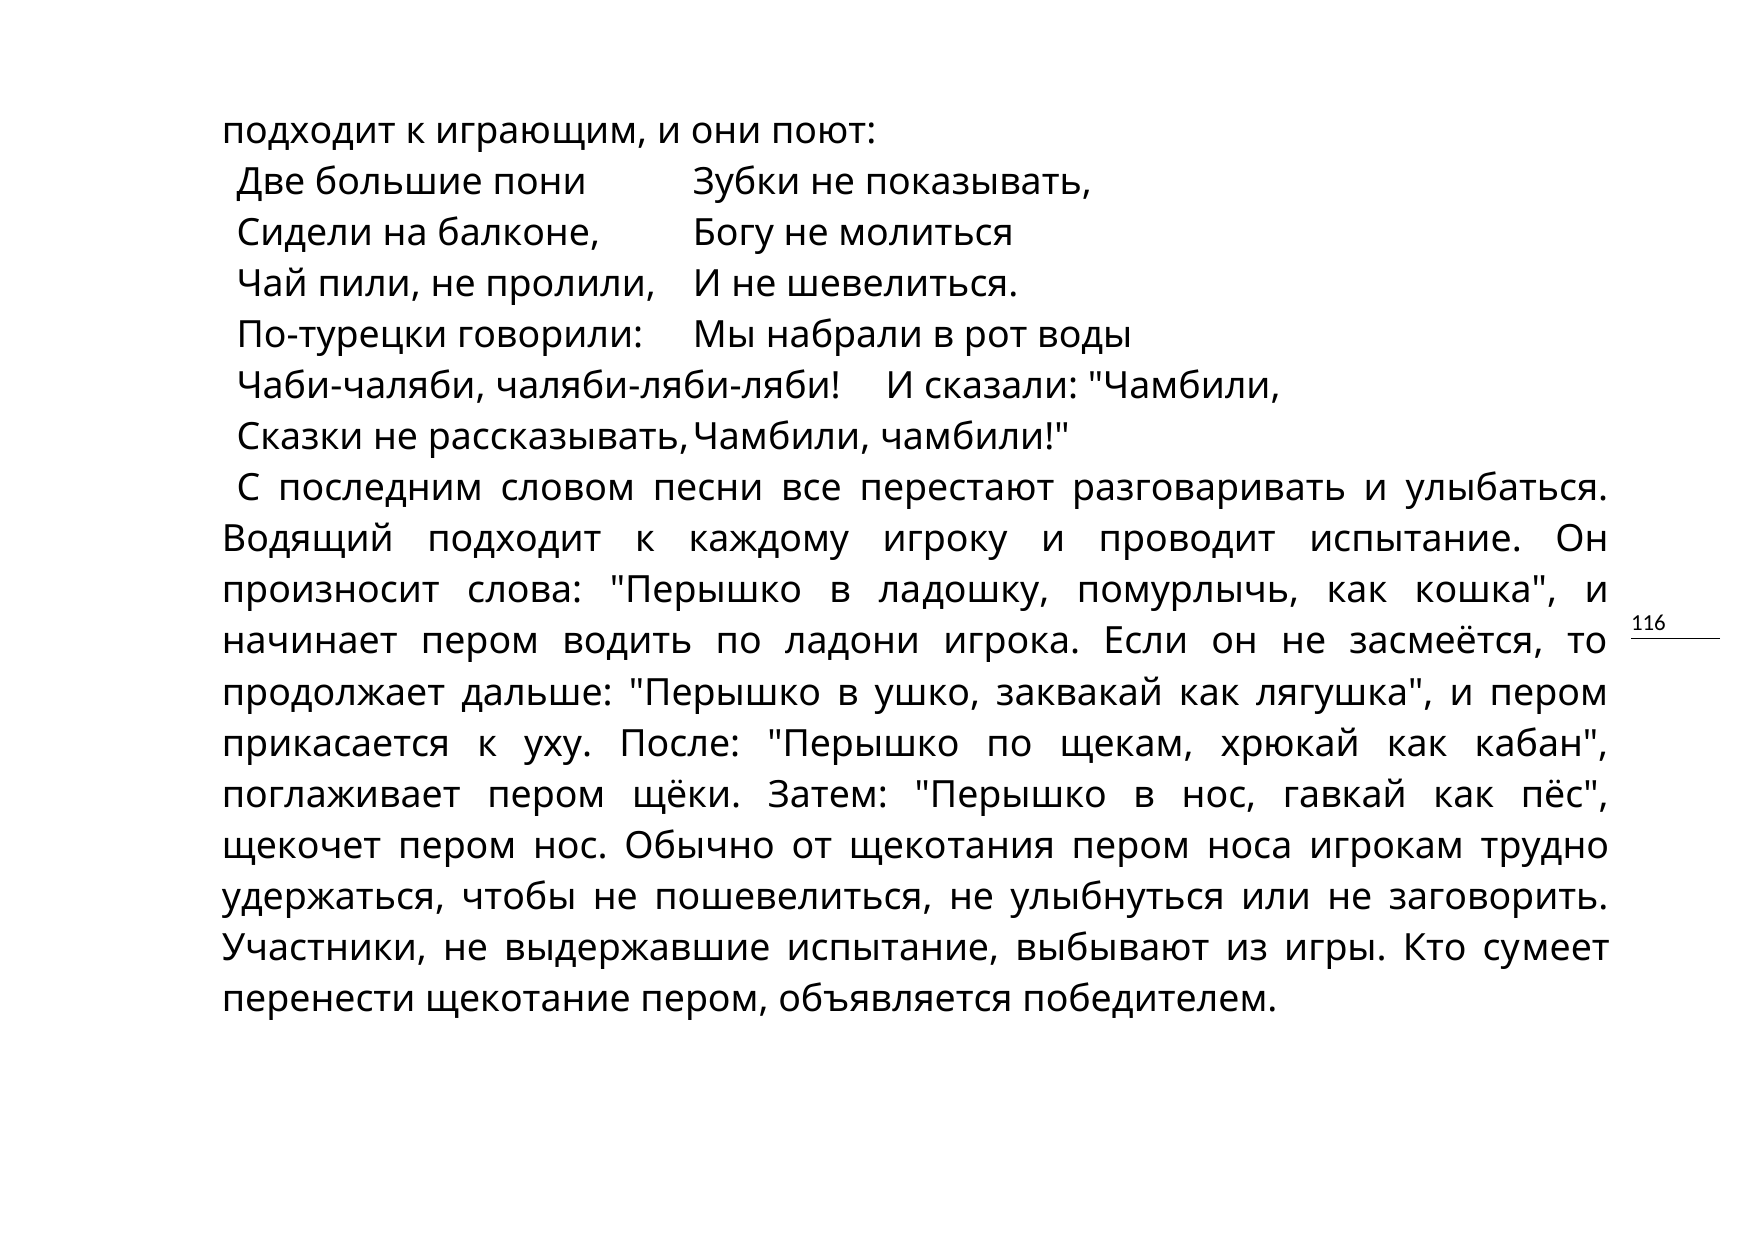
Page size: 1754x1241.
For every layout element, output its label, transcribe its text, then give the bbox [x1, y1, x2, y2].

text С последним словом песни все перестают разговаривать и улыбаться. Водящий подходит к каждому игроку и проводит испытание. Он произносит слова: "Перышко в ладошку, помурлычь, как кошка", и начинает пером водить по ладони игрока. Если он не засмеётся, то продолжает дальше: "Перышко в ушко, заквакай как лягушка", и пером прикасается к уху. После: "Перышко по щекам, хрюкай как кабан", поглаживает пером щёки. Затем: "Перышко в нос, гавкай как пёс", щекочет пером нос. Обычно от щекотания пером носа игрокам трудно удержаться, чтобы не пошевелиться, не улыбнуться или не заговорить. Участники, не выдержавшие испытание, выбывают из игры. Кто сумеет перенести щекотание пером, объявляется победителем. [222, 461, 1609, 1022]
text Чай пили, не пролили, И не шевелиться. [222, 257, 1609, 308]
text Сидели на балконе, Богу не молиться [222, 206, 1609, 257]
text Две большие пони Зубки не показывать, [222, 154, 1609, 206]
text По-турецки говорили: Мы набрали в рот воды [222, 308, 1609, 359]
text Сказки не рассказывать, Чамбили, чамбили!" [222, 410, 1609, 461]
text Чаби-чаляби, чаляби-ляби-ляби! И сказали: "Чамбили, [222, 359, 1609, 410]
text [222, 103, 1609, 154]
